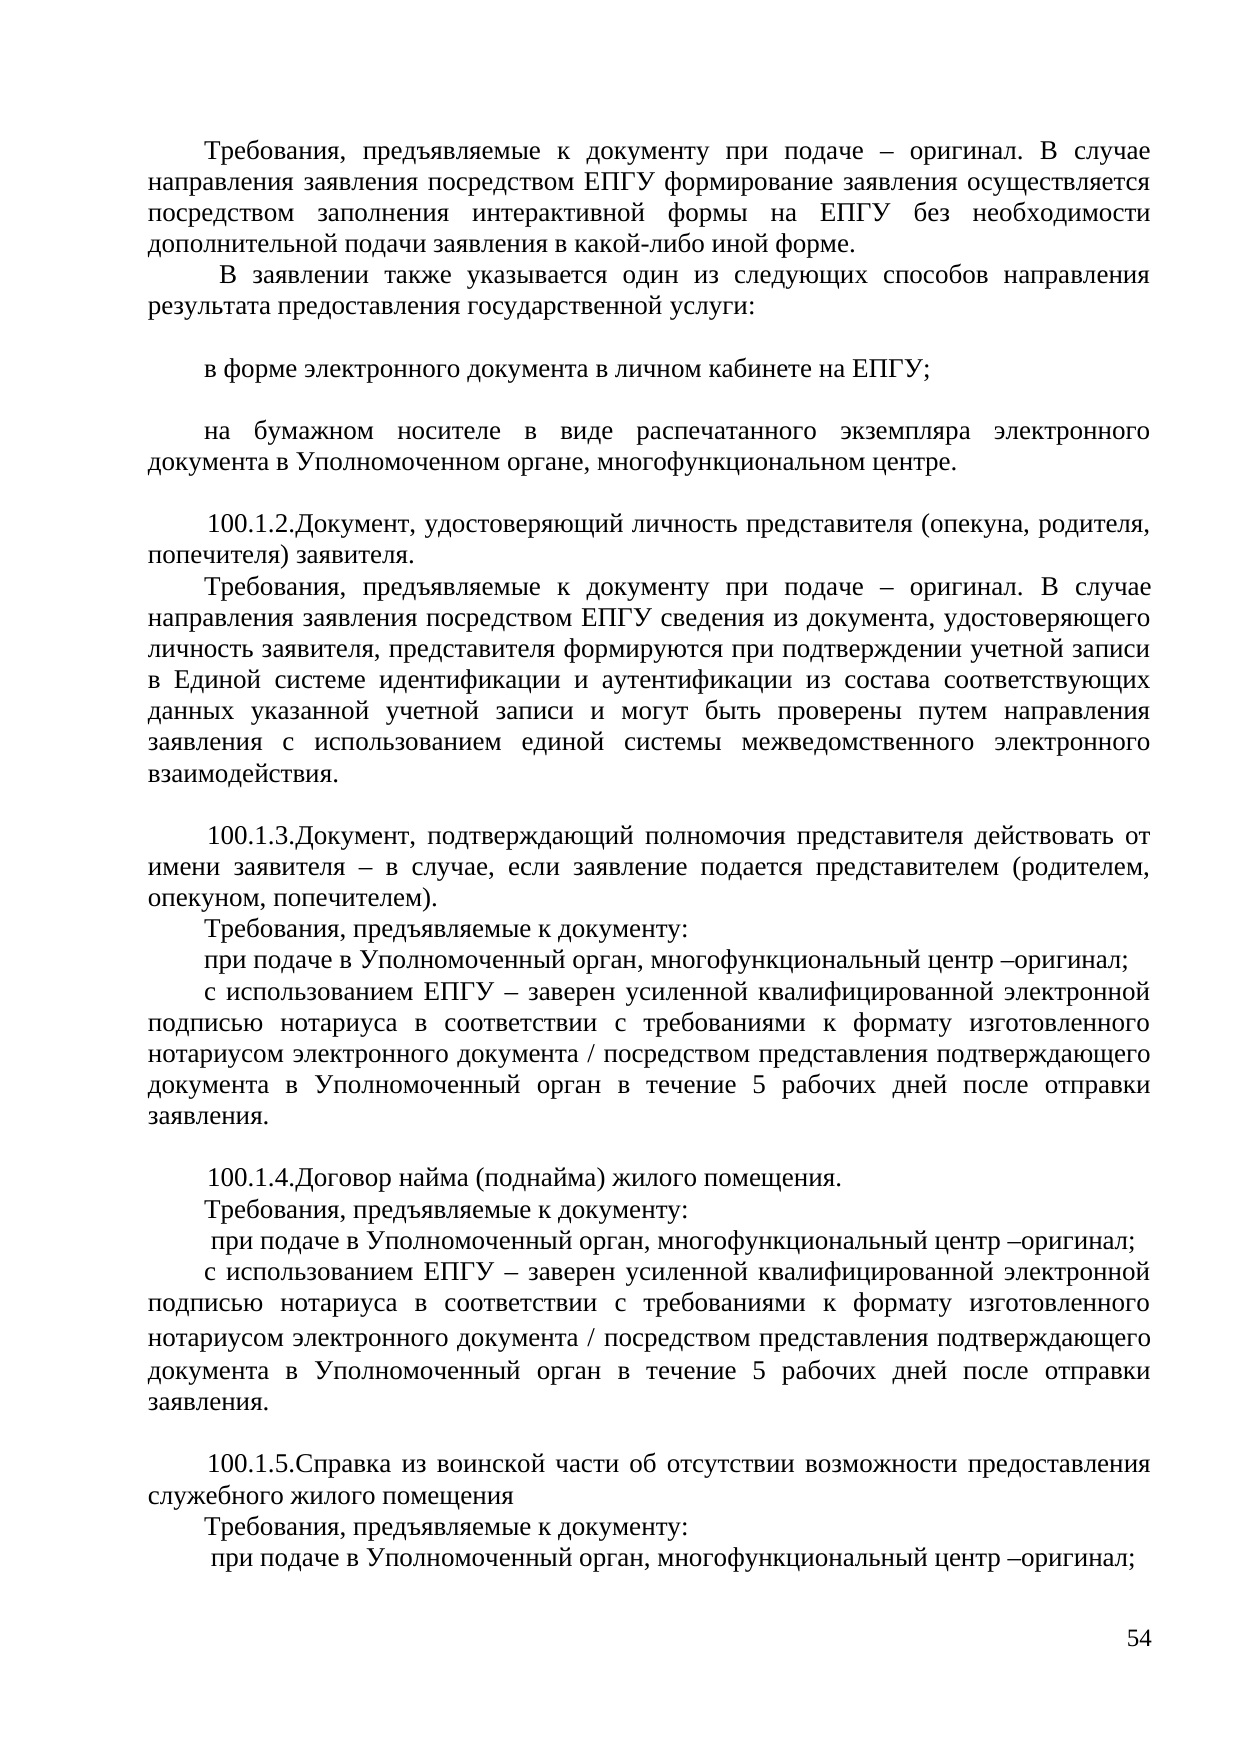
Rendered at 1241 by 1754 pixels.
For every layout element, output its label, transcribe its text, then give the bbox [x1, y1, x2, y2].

text Требования, предъявляемые к документу: [148, 1193, 1152, 1224]
text Требования, предъявляемые к документу: [148, 912, 1152, 943]
text в форме электронного документа в личном кабинете на ЕПГУ; [148, 352, 1152, 383]
text Требования, предъявляемые к документу при подаче – оригинал. В случае направления заявления посредством ЕПГУ сведения из документа, удостоверяющего личность заявителя, представителя формируются при подтверждении учетной записи в Единой системе идентификации и аутентификации из состава соответствующих данных указанной учетной записи и могут быть проверены путем направления заявления с использованием единой системы межведомственного электронного взаимодействия. [148, 570, 1152, 788]
text при подаче в Уполномоченный орган, многофункциональный центр –оригинал; [148, 943, 1152, 975]
text Требования, предъявляемые к документу: [148, 1510, 1152, 1541]
text при подаче в Уполномоченный орган, многофункциональный центр –оригинал; [148, 1224, 1152, 1255]
list Документ, подтверждающий полномочия представителя действовать от имени заявителя – в случае, если заявление подается представителем (родителем, опекуном, попечителем). [148, 819, 1152, 912]
list Договор найма (поднайма) жилого помещения. [148, 1162, 1152, 1193]
text Требования, предъявляемые к документу при подаче – оригинал. В случае направления заявления посредством ЕПГУ формирование заявления осуществляется посредством заполнения интерактивной формы на ЕПГУ без необходимости дополнительной подачи заявления в какой-либо иной форме. [148, 134, 1152, 258]
text при подаче в Уполномоченный орган, многофункциональный центр –оригинал; [148, 1541, 1152, 1572]
text В заявлении также указывается один из следующих способов направления результата предоставления государственной услуги: [148, 258, 1152, 321]
text на бумажном носителе в виде распечатанного экземпляра электронного документа в Уполномоченном органе, многофункциональном центре. [148, 414, 1152, 476]
list Документ, удостоверяющий личность представителя (опекуна, родителя, попечителя) заявителя. [148, 507, 1152, 570]
list Справка из воинской части об отсутствии возможности предоставления служебного жилого помещения [148, 1448, 1152, 1510]
